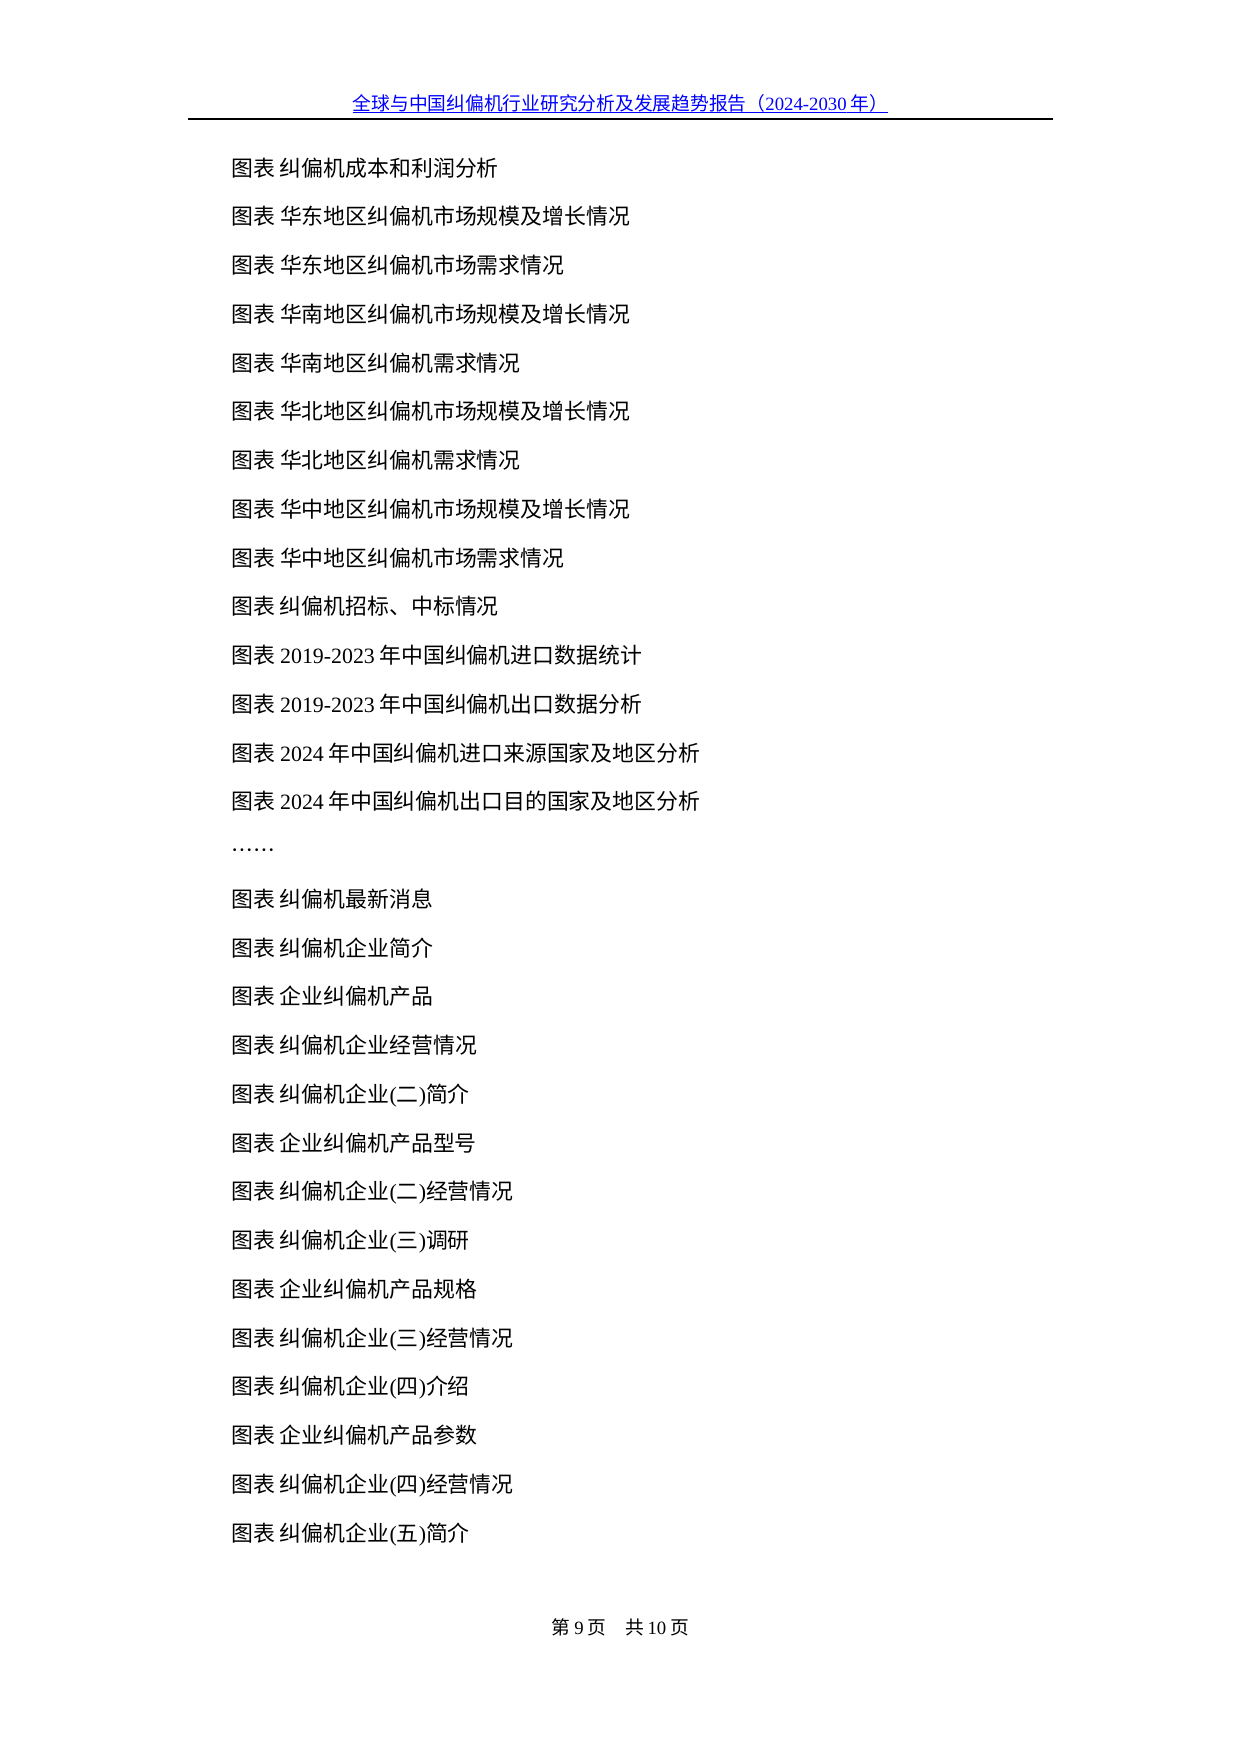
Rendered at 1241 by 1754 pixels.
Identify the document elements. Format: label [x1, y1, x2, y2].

text [187, 150, 1053, 1548]
